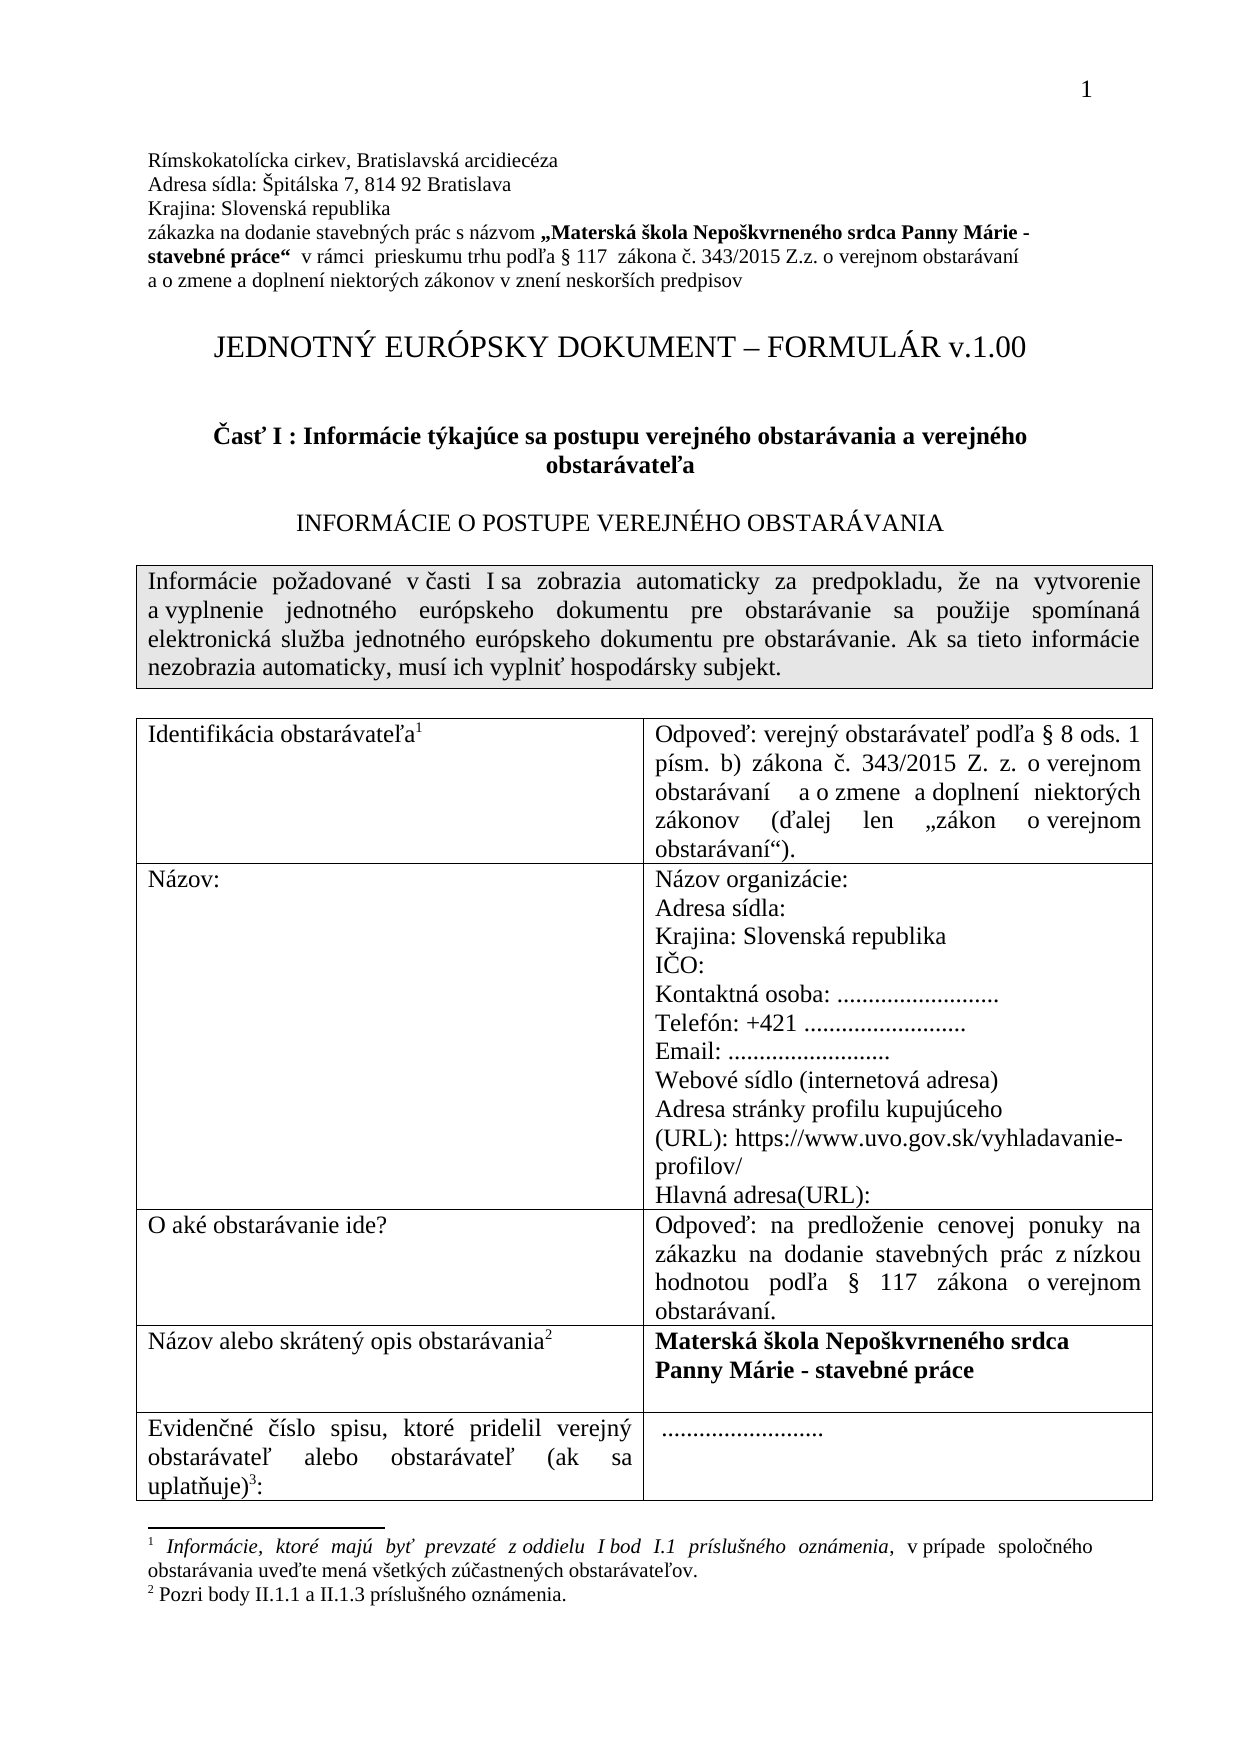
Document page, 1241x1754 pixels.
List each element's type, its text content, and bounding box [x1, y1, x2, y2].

table_header Odpoveď: verejný obstarávateľ podľa § 8 ods. 1 písm. b) zákona č. 343/2015 Z. z. o verejnom obstarávaní a o zmene a doplnení niektorých zákonov (ďalej len „zákon o verejnom obstarávaní“). [644, 719, 1152, 863]
text JEDNOTNÝ EURÓPSKY DOKUMENT – FORMULÁR v.1.00 [148, 328, 1093, 364]
text INFORMÁCIE O POSTUPE VEREJNÉHO OBSTARÁVANIA [148, 508, 1093, 536]
table_cell Evidenčné číslo spisu, ktoré pridelil verejný obstarávateľ alebo obstarávateľ (ak sa uplatňuje): [137, 1413, 643, 1499]
table_header Identifikácia obstarávateľa [137, 719, 643, 863]
table_cell O aké obstarávanie ide? [137, 1210, 643, 1325]
table_cell Názov alebo skrátený opis obstarávania [137, 1326, 643, 1412]
text zákazka na dodanie stavebných prác s názvom „Materská škola Nepoškvrneného srdca Panny Márie - stavebné práce“ v rámci prieskumu trhu podľa § 117 zákona č. 343/2015 Z.z. o verejnom obstarávaní a o zmene a doplnení niektorých zákonov v znení neskorších predpisov [148, 220, 1093, 292]
text Časť I : Informácie týkajúce sa postupu verejného obstarávania a verejného obstarávateľa [148, 421, 1093, 479]
table_cell Materská škola Nepoškvrneného srdca Panny Márie - stavebné práce [644, 1326, 1152, 1412]
text Rímskokatolícka cirkev, Bratislavská arcidiecéza [148, 148, 1093, 172]
table_cell Názov: [137, 864, 643, 1209]
table_cell .......................... [644, 1413, 1152, 1499]
text Krajina: Slovenská republika [148, 196, 1093, 220]
table_cell Názov organizácie: Adresa sídla: Krajina: Slovenská republika IČO: Kontaktná osoba: .......................... Telefón: +421 .......................... Email: .......................... Webové sídlo (internetová adresa) Adresa stránky profilu kupujúceho (URL): https://www.uvo.gov.sk/vyhladavanie-profilov/ Hlavná adresa(URL): [644, 864, 1152, 1209]
table_header Informácie požadované v časti I sa zobrazia automaticky za predpokladu, že na vytvorenie a vyplnenie jednotného európskeho dokumentu pre obstarávanie sa použije spomínaná elektronická služba jednotného európskeho dokumentu pre obstarávanie. Ak sa tieto informácie nezobrazia automaticky, musí ich vyplniť hospodársky subjekt. [137, 566, 1152, 688]
table_cell Odpoveď: na predloženie cenovej ponuky na zákazku na dodanie stavebných prác z nízkou hodnotou podľa § 117 zákona o verejnom obstarávaní. [644, 1210, 1152, 1325]
text Adresa sídla: Špitálska 7, 814 92 Bratislava [148, 172, 1093, 196]
